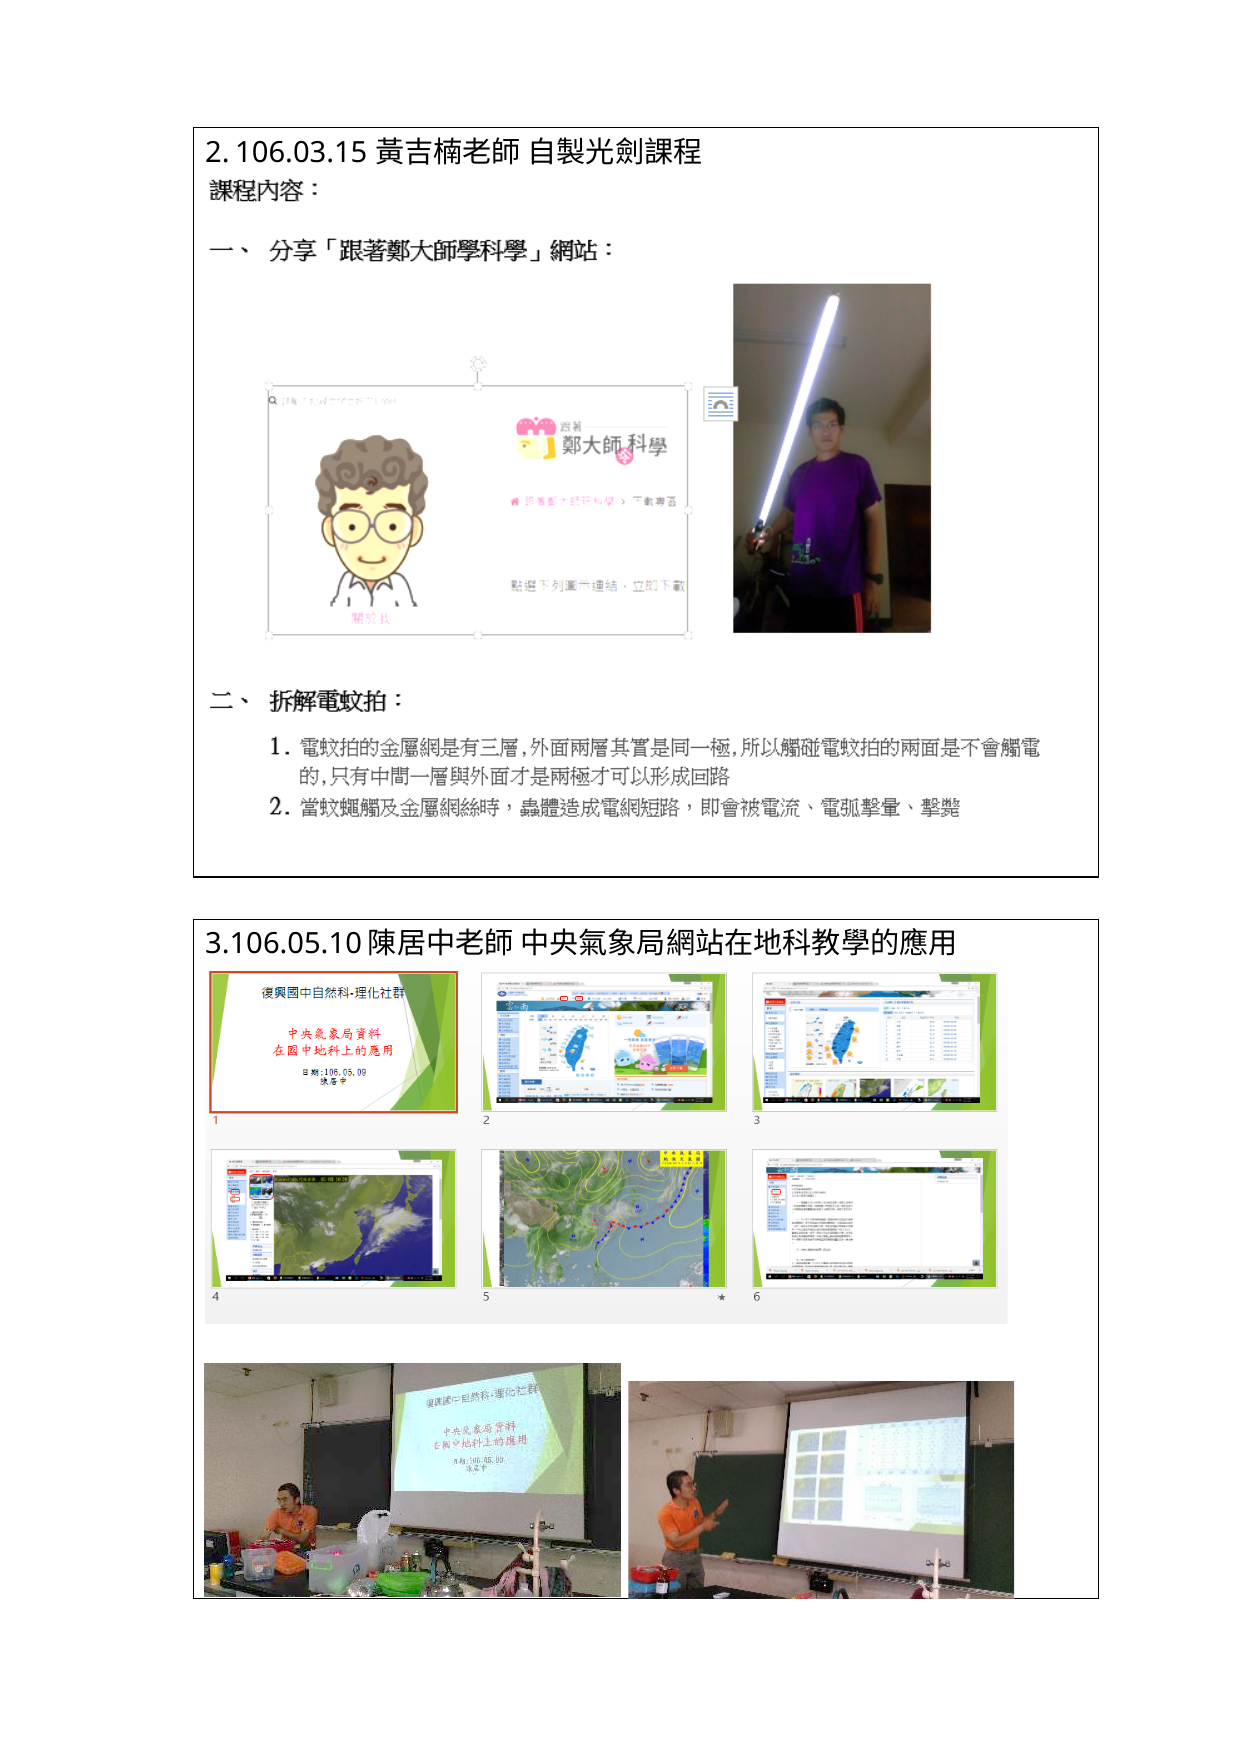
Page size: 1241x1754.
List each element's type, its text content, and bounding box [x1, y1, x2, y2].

table_header 2. 106.03.15 黃吉楠老師 自製光劍課程 [194, 128, 1098, 876]
picture [204, 170, 1050, 837]
picture [204, 1363, 621, 1597]
picture [628, 1381, 1015, 1599]
table_header 3.106.05.10陳居中老師 中央氣象局網站在地科教學的應用 [194, 920, 1098, 1598]
picture [205, 962, 1008, 1324]
